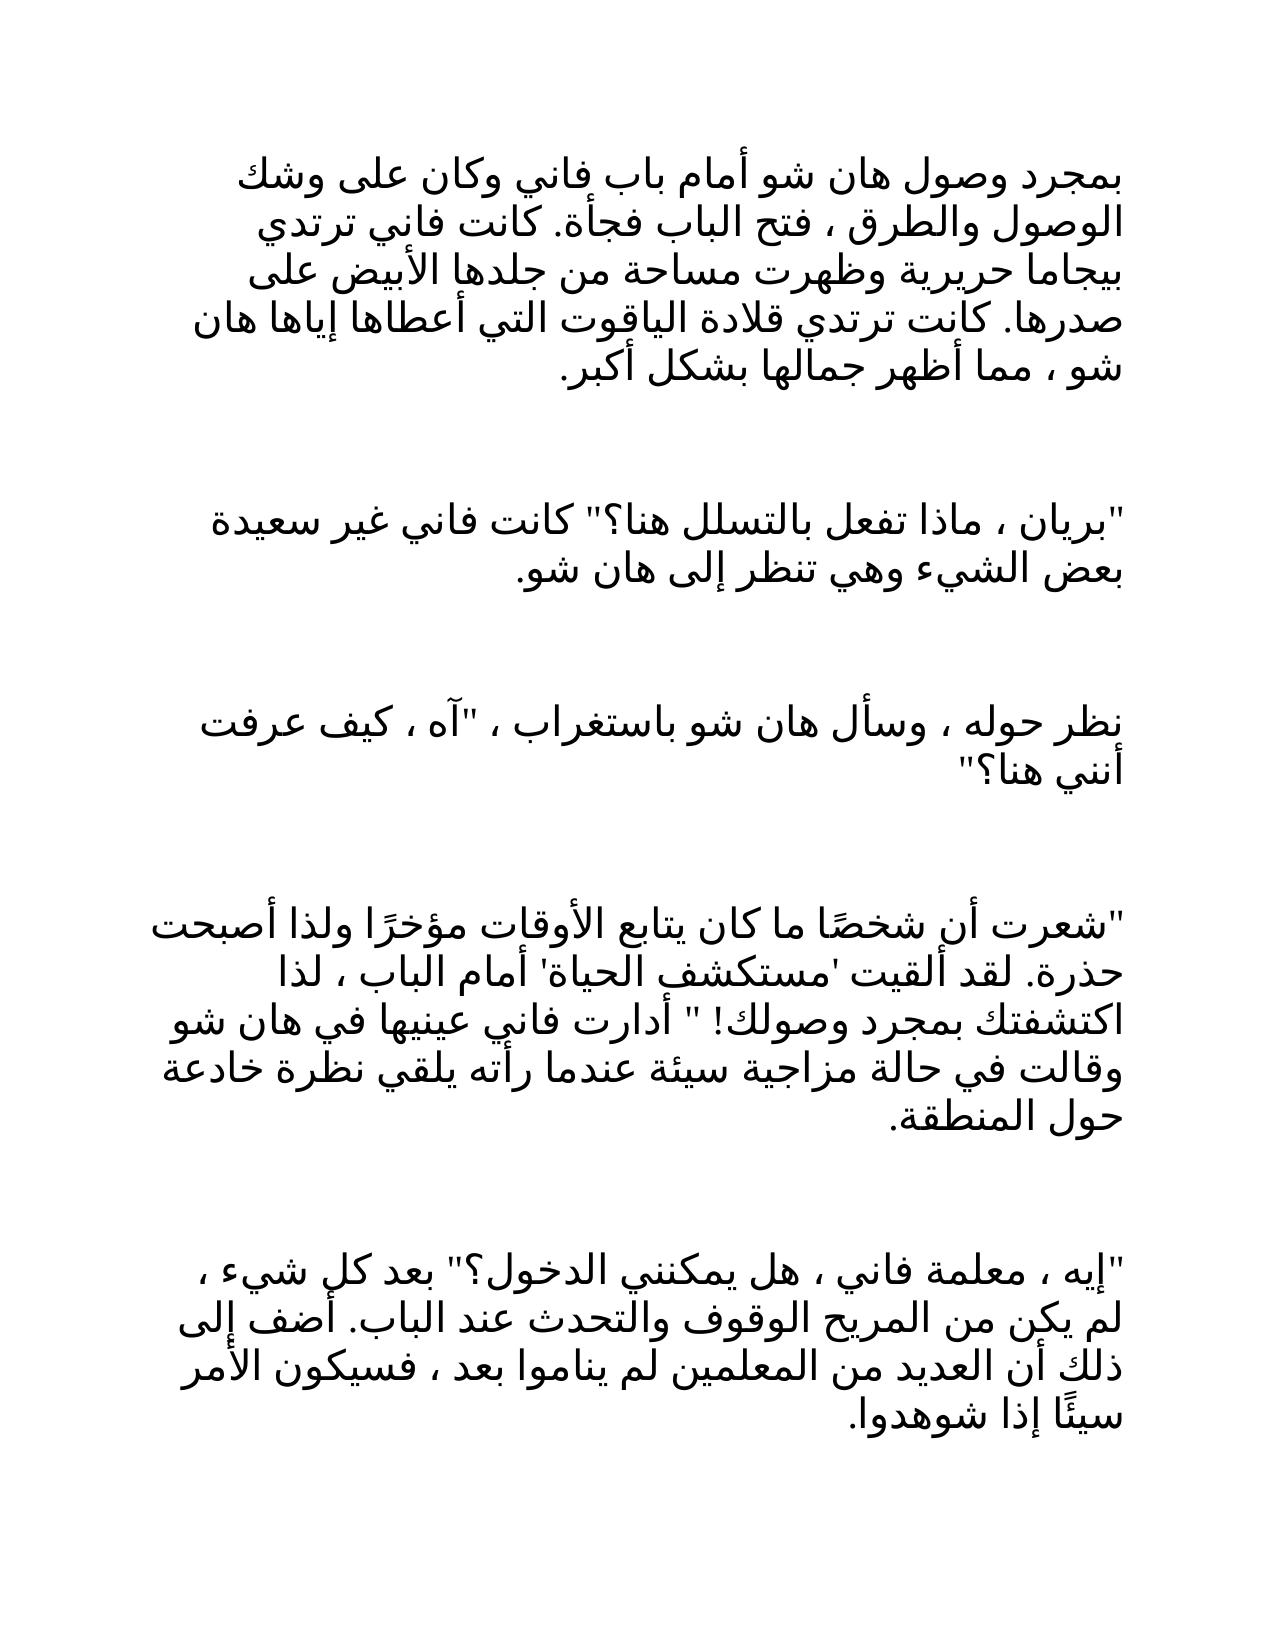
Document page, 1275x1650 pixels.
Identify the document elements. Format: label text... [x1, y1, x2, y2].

text نظر حوله ، وسأل هان شو باستغراب ، "آه ، كيف عرفت أنني هنا؟" [150, 698, 1125, 794]
text "شعرت أن شخصًا ما كان يتابع الأوقات مؤخرًا ولذا أصبحت حذرة. لقد ألقيت 'مستكشف الحياة' أمام الباب ، لذا اكتشفتك بمجرد وصولك! " أدارت فاني عينيها في هان شو وقالت في حالة مزاجية سيئة عندما رأته يلقي نظرة خادعة حول المنطقة. [150, 900, 1125, 1139]
text "بريان ، ماذا تفعل بالتسلل هنا؟" كانت فاني غير سعيدة بعض الشيء وهي تنظر إلى هان شو. [150, 496, 1125, 592]
text "إيه ، معلمة فاني ، هل يمكنني الدخول؟" بعد كل شيء ، لم يكن من المريح الوقوف والتحدث عند الباب. أضف إلى ذلك أن العديد من المعلمين لم يناموا بعد ، فسيكون الأمر سيئًا إذا شوهدوا. [150, 1246, 1125, 1437]
text بمجرد وصول هان شو أمام باب فاني وكان على وشك الوصول والطرق ، فتح الباب فجأة. كانت فاني ترتدي بيجاما حريرية وظهرت مساحة من جلدها الأبيض على صدرها. كانت ترتدي قلادة الياقوت التي أعطاها إياها هان شو ، مما أظهر جمالها بشكل أكبر. [150, 150, 1125, 389]
